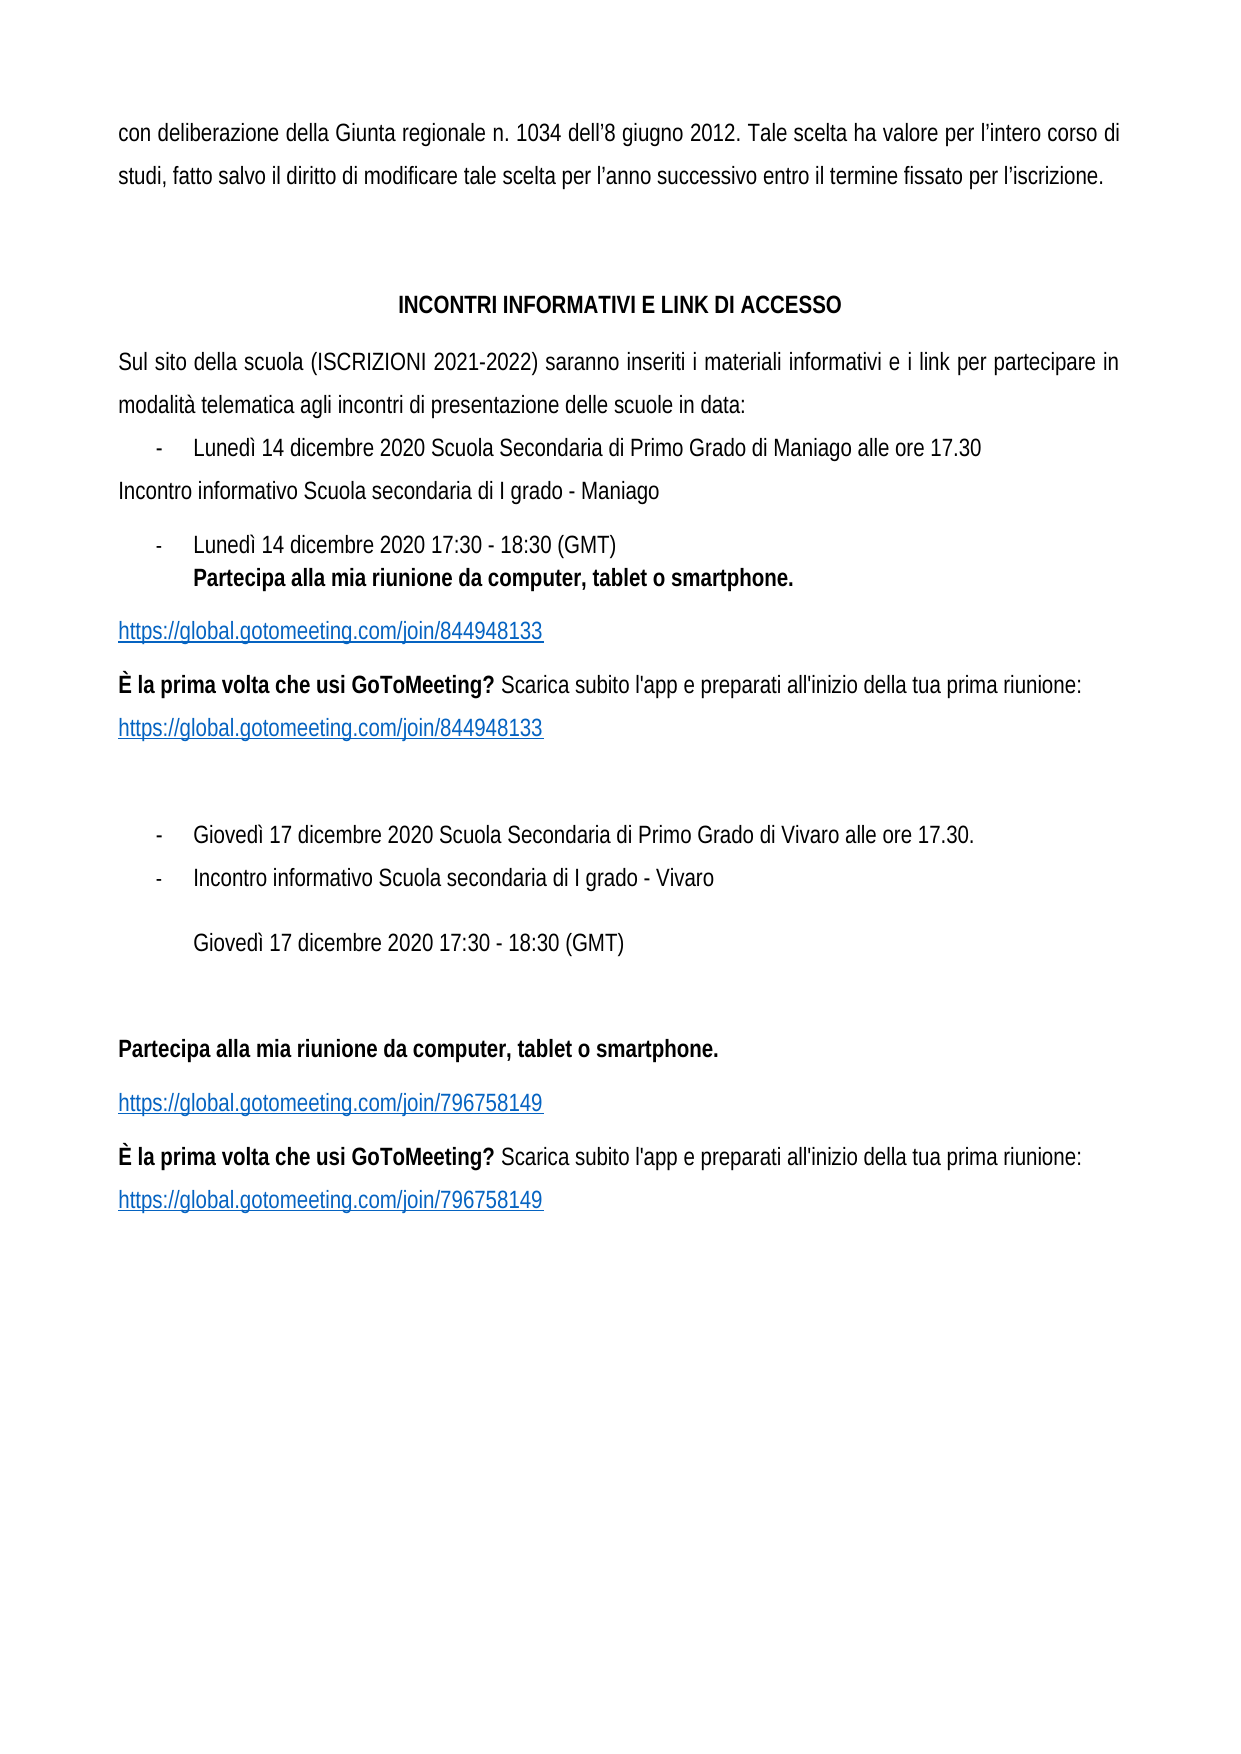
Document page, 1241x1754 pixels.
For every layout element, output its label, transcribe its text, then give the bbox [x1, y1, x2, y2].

text https://global.gotomeeting.com/join/796758149 [118, 1088, 1122, 1117]
list Lunedì 14 dicembre 2020 17:30 - 18:30 (GMT) [156, 529, 1122, 558]
text Partecipa alla mia riunione da computer, tablet o smartphone. [118, 1034, 1122, 1063]
list Giovedì 17 dicembre 2020 17:30 - 18:30 (GMT) [193, 928, 1122, 956]
text https://global.gotomeeting.com/join/796758149 [118, 1185, 1122, 1213]
list Incontro informativo Scuola secondaria di I grado - Vivaro [156, 862, 1122, 891]
list Lunedì 14 dicembre 2020 Scuola Secondaria di Primo Grado di Maniago alle ore 17.30 [156, 433, 1122, 462]
list Giovedì 17 dicembre 2020 Scuola Secondaria di Primo Grado di Vivaro alle ore 17.30. [156, 819, 1122, 848]
text È la prima volta che usi GoToMeeting? Scarica subito l'app e preparati all'inizio della tua prima riunione: https://global.gotomeeting.com/join/844948133 [118, 670, 1122, 742]
text Incontro informativo Scuola secondaria di I grado - Maniago [118, 476, 1122, 504]
text INCONTRI INFORMATIVI E LINK DI ACCESSO [118, 290, 1122, 318]
list Partecipa alla mia riunione da computer, tablet o smartphone. [193, 562, 1122, 591]
text https://global.gotomeeting.com/join/844948133 [118, 616, 1122, 645]
text Sul sito della scuola (ISCRIZIONI 2021-2022) saranno inseriti i materiali informativi e i link per partecipare in modalità telematica agli incontri di presentazione delle scuole in data: [118, 347, 1122, 419]
text È la prima volta che usi GoToMeeting? Scarica subito l'app e preparati all'inizio della tua prima riunione: [118, 1142, 1122, 1171]
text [118, 118, 1122, 190]
